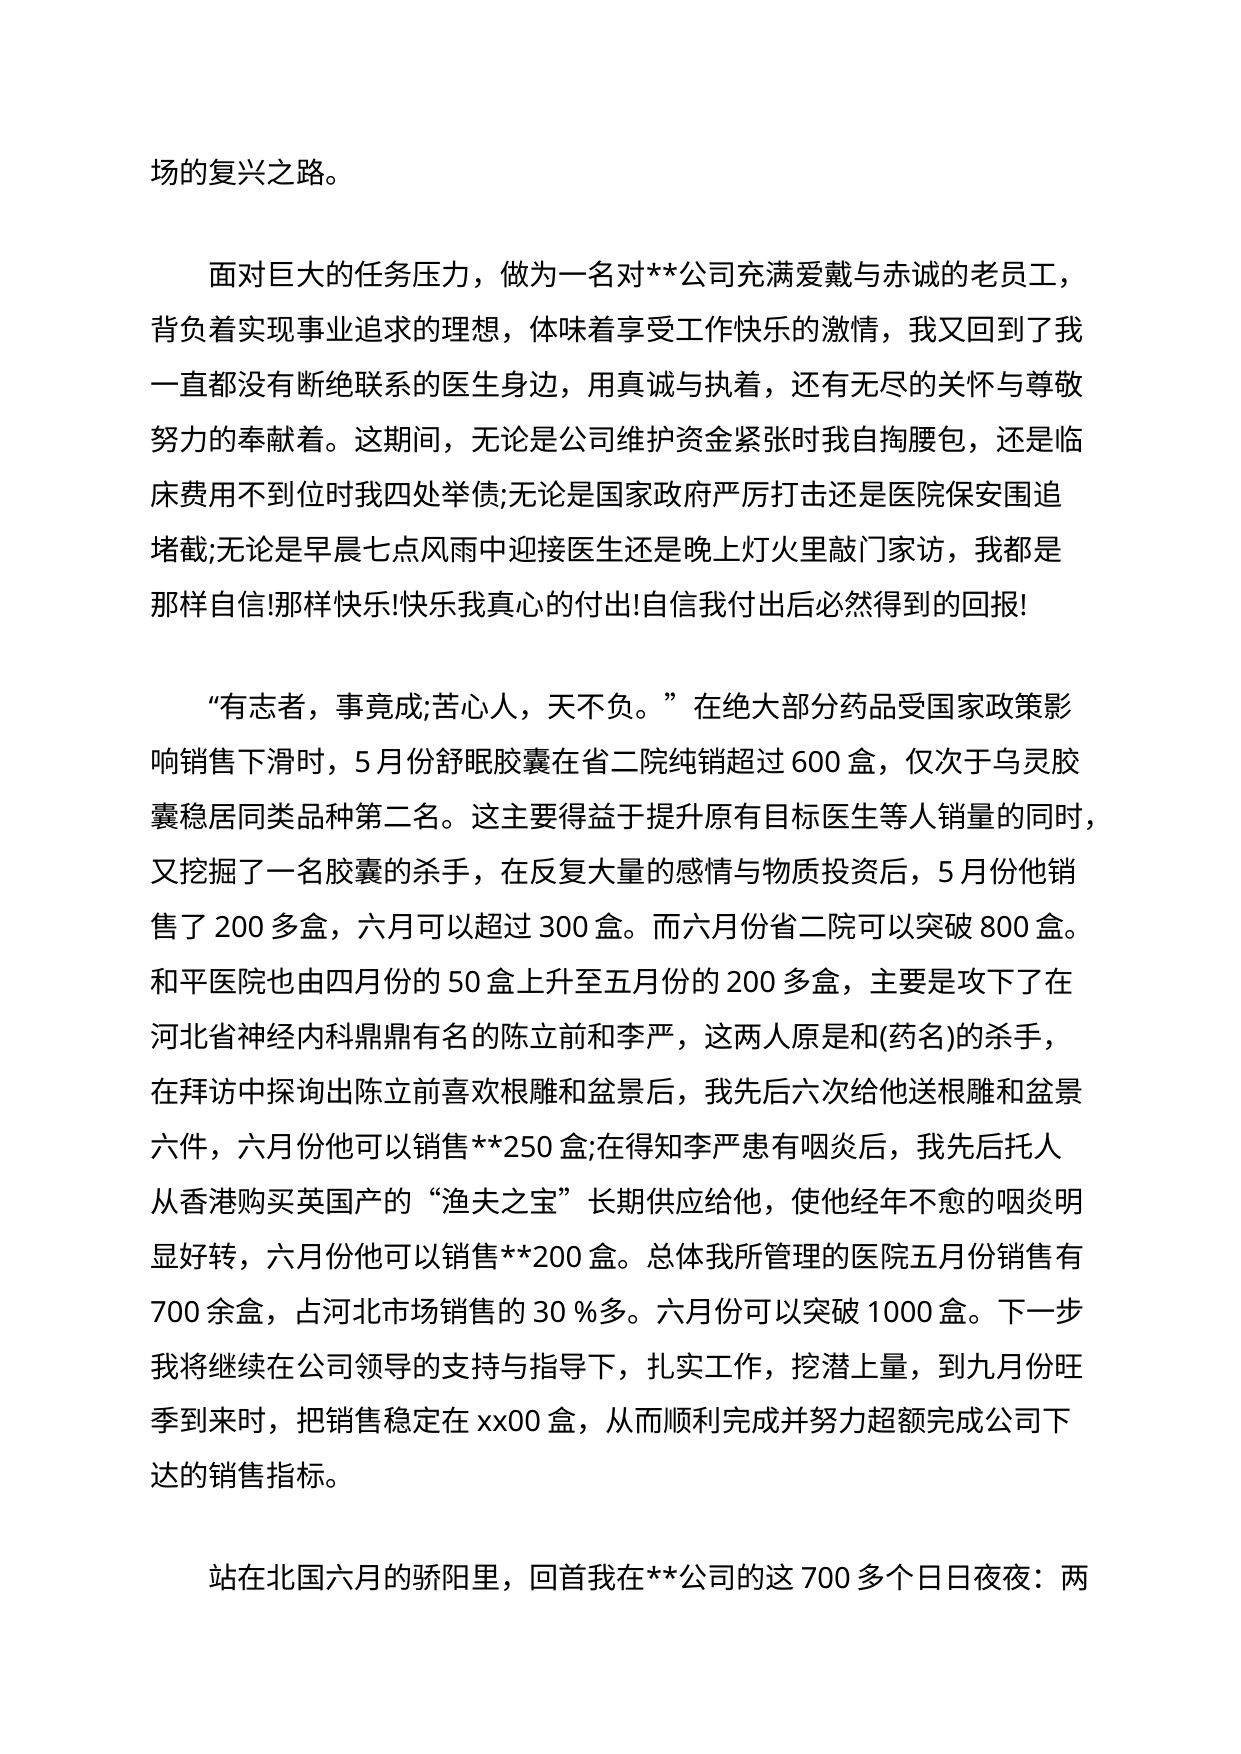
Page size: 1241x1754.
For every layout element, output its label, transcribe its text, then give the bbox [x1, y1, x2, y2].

text “有志者，事竟成;苦心人，天不负。”在绝大部分药品受国家政策影响销售下滑时，5月份舒眠胶囊在省二院纯销超过600盒，仅次于乌灵胶囊稳居同类品种第二名。这主要得益于提升原有目标医生等人销量的同时，又挖掘了一名胶囊的杀手，在反复大量的感情与物质投资后，5月份他销售了200多盒，六月可以超过300盒。而六月份省二院可以突破800盒。和平医院也由四月份的50盒上升至五月份的200多盒，主要是攻下了在河北省神经内科鼎鼎有名的陈立前和李严，这两人原是和(药名)的杀手，在拜访中探询出陈立前喜欢根雕和盆景后，我先后六次给他送根雕和盆景六件，六月份他可以销售**250盒;在得知李严患有咽炎后，我先后托人从香港购买英国产的“渔夫之宝”长期供应给他，使他经年不愈的咽炎明显好转，六月份他可以销售**200盒。总体我所管理的医院五月份销售有700余盒，占河北市场销售的30 %多。六月份可以突破1000盒。下一步我将继续在公司领导的支持与指导下，扎实工作，挖潜上量，到九月份旺季到来时，把销售稳定在xx00盒，从而顺利完成并努力超额完成公司下达的销售指标。 [150, 683, 1090, 1495]
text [150, 1555, 1090, 1597]
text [150, 150, 1090, 192]
text 面对巨大的任务压力，做为一名对**公司充满爱戴与赤诚的老员工，背负着实现事业追求的理想，体味着享受工作快乐的激情，我又回到了我一直都没有断绝联系的医生身边，用真诚与执着，还有无尽的关怀与尊敬努力的奉献着。这期间，无论是公司维护资金紧张时我自掏腰包，还是临床费用不到位时我四处举债;无论是国家政府严厉打击还是医院保安围追堵截;无论是早晨七点风雨中迎接医生还是晚上灯火里敲门家访，我都是那样自信!那样快乐!快乐我真心的付出!自信我付出后必然得到的回报! [150, 252, 1090, 624]
